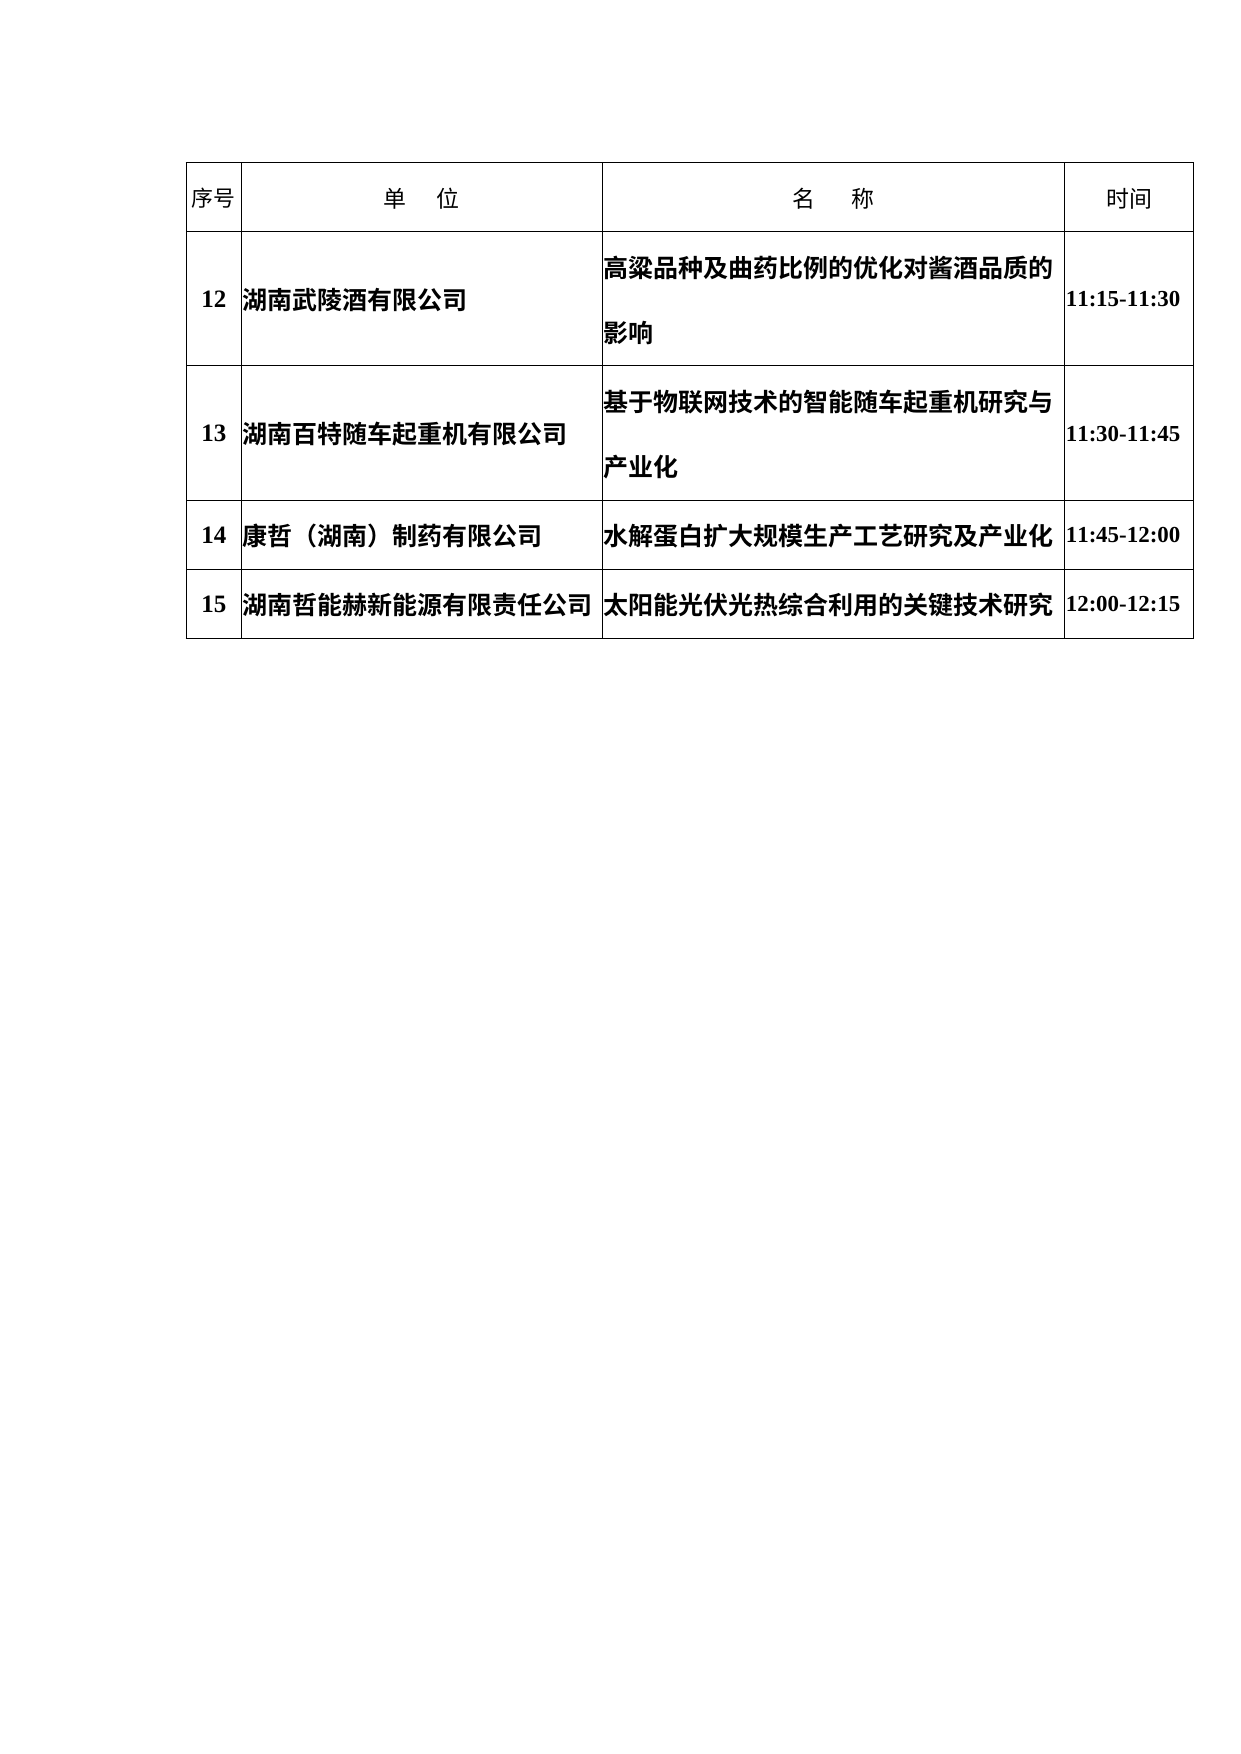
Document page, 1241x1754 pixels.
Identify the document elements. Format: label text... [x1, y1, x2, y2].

table_cell 15 [187, 570, 241, 638]
table_cell 湖南百特随车起重机有限公司 [242, 366, 602, 499]
table_cell 基于物联网技术的智能随车起重机研究与产业化 [603, 366, 1064, 499]
table_cell 湖南哲能赫新能源有限责任公司 [242, 570, 602, 638]
table_cell 湖南武陵酒有限公司 [242, 232, 602, 365]
table_header 序号 [187, 163, 241, 231]
table_cell 13 [187, 366, 241, 499]
table_cell 康哲（湖南）制药有限公司 [242, 501, 602, 569]
table_cell 12 [187, 232, 241, 365]
table_cell 11:30-11:45 [1065, 366, 1193, 499]
table_cell 12:00-12:15 [1065, 570, 1193, 638]
table_cell 11:45-12:00 [1065, 501, 1193, 569]
table_cell 太阳能光伏光热综合利用的关键技术研究 [603, 570, 1064, 638]
table_cell 水解蛋白扩大规模生产工艺研究及产业化 [603, 501, 1064, 569]
table_header 时间 [1065, 163, 1193, 231]
table_header 单 位 [242, 163, 602, 231]
table_cell 高粱品种及曲药比例的优化对酱酒品质的影响 [603, 232, 1064, 365]
table_cell 11:15-11:30 [1065, 232, 1193, 365]
table_header 名 称 [603, 163, 1064, 231]
table_cell 14 [187, 501, 241, 569]
